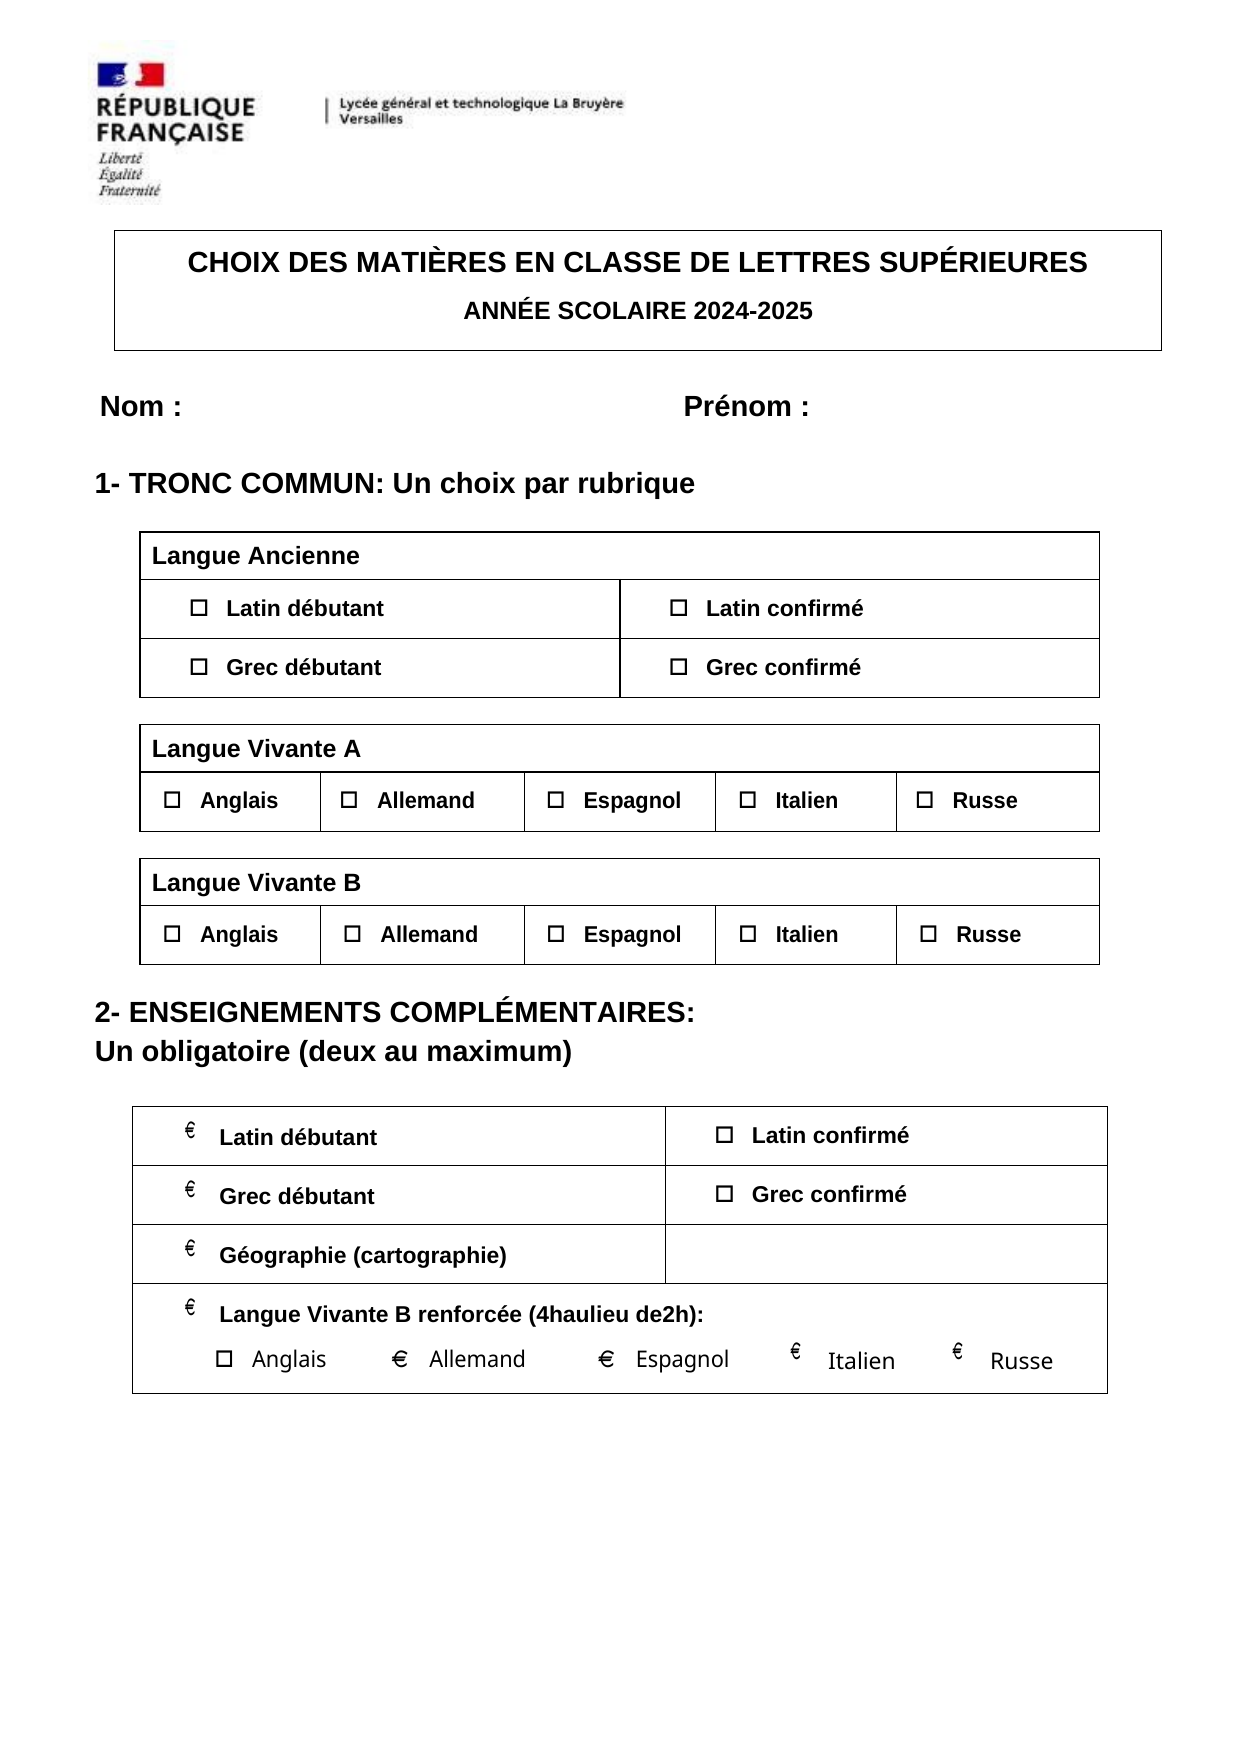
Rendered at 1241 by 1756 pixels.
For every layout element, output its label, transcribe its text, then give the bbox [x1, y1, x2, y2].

table_cell □ Grec débutant [141, 639, 619, 697]
table_cell □ Allemand [321, 906, 524, 964]
table_cell □ Anglais [141, 773, 320, 831]
table_cell □ Russe [897, 906, 1099, 964]
table_cell □ Espagnol [525, 906, 715, 964]
table_cell □ Grec confirmé [621, 639, 1099, 697]
table_header Langue Vivante A [141, 725, 1099, 771]
list ENSEIGNEMENTS COMPLÉMENTAIRES: [94, 995, 1157, 1029]
subtitle TRONC COMMUN: Un choix par rubrique [94, 466, 1157, 499]
text Nom : Prénom : [83, 389, 1157, 422]
table_cell  [133, 1166, 204, 1224]
table_cell  [760, 1284, 815, 1393]
table_cell □ Russe [897, 773, 1099, 831]
table_header Langue Ancienne [141, 533, 1099, 579]
table_cell □ Italien [716, 773, 896, 831]
table_cell □ Allemand [321, 773, 524, 831]
table_cell Géographie (cartographie) [204, 1225, 665, 1283]
table_cell  [133, 1284, 204, 1393]
table_header Latin débutant [204, 1107, 665, 1165]
table_cell □ Espagnol [525, 773, 715, 831]
table_cell □ Italien [716, 906, 896, 964]
table_cell □ Latin débutant [141, 580, 619, 638]
table_cell Russe [978, 1284, 1107, 1393]
table_cell Langue Vivante B renforcée (4haulieu de2h): □ Anglais  Allemand  Espagnol [204, 1284, 760, 1393]
table_cell [666, 1225, 1107, 1283]
table_cell Italien [815, 1284, 920, 1393]
table_cell □ Anglais [141, 906, 320, 964]
table_cell □ Latin confirmé [621, 580, 1099, 638]
table_header □ Latin confirmé [666, 1107, 1107, 1165]
table_cell  [133, 1225, 204, 1283]
table_header  [133, 1107, 204, 1165]
picture [87, 40, 627, 205]
subtitle Un obligatoire (deux au maximum) [94, 1034, 1157, 1067]
table_header Langue Vivante B [141, 859, 1099, 905]
table_cell Grec débutant [204, 1166, 665, 1224]
table_cell  [920, 1284, 978, 1393]
table_cell □ Grec confirmé [666, 1166, 1107, 1224]
